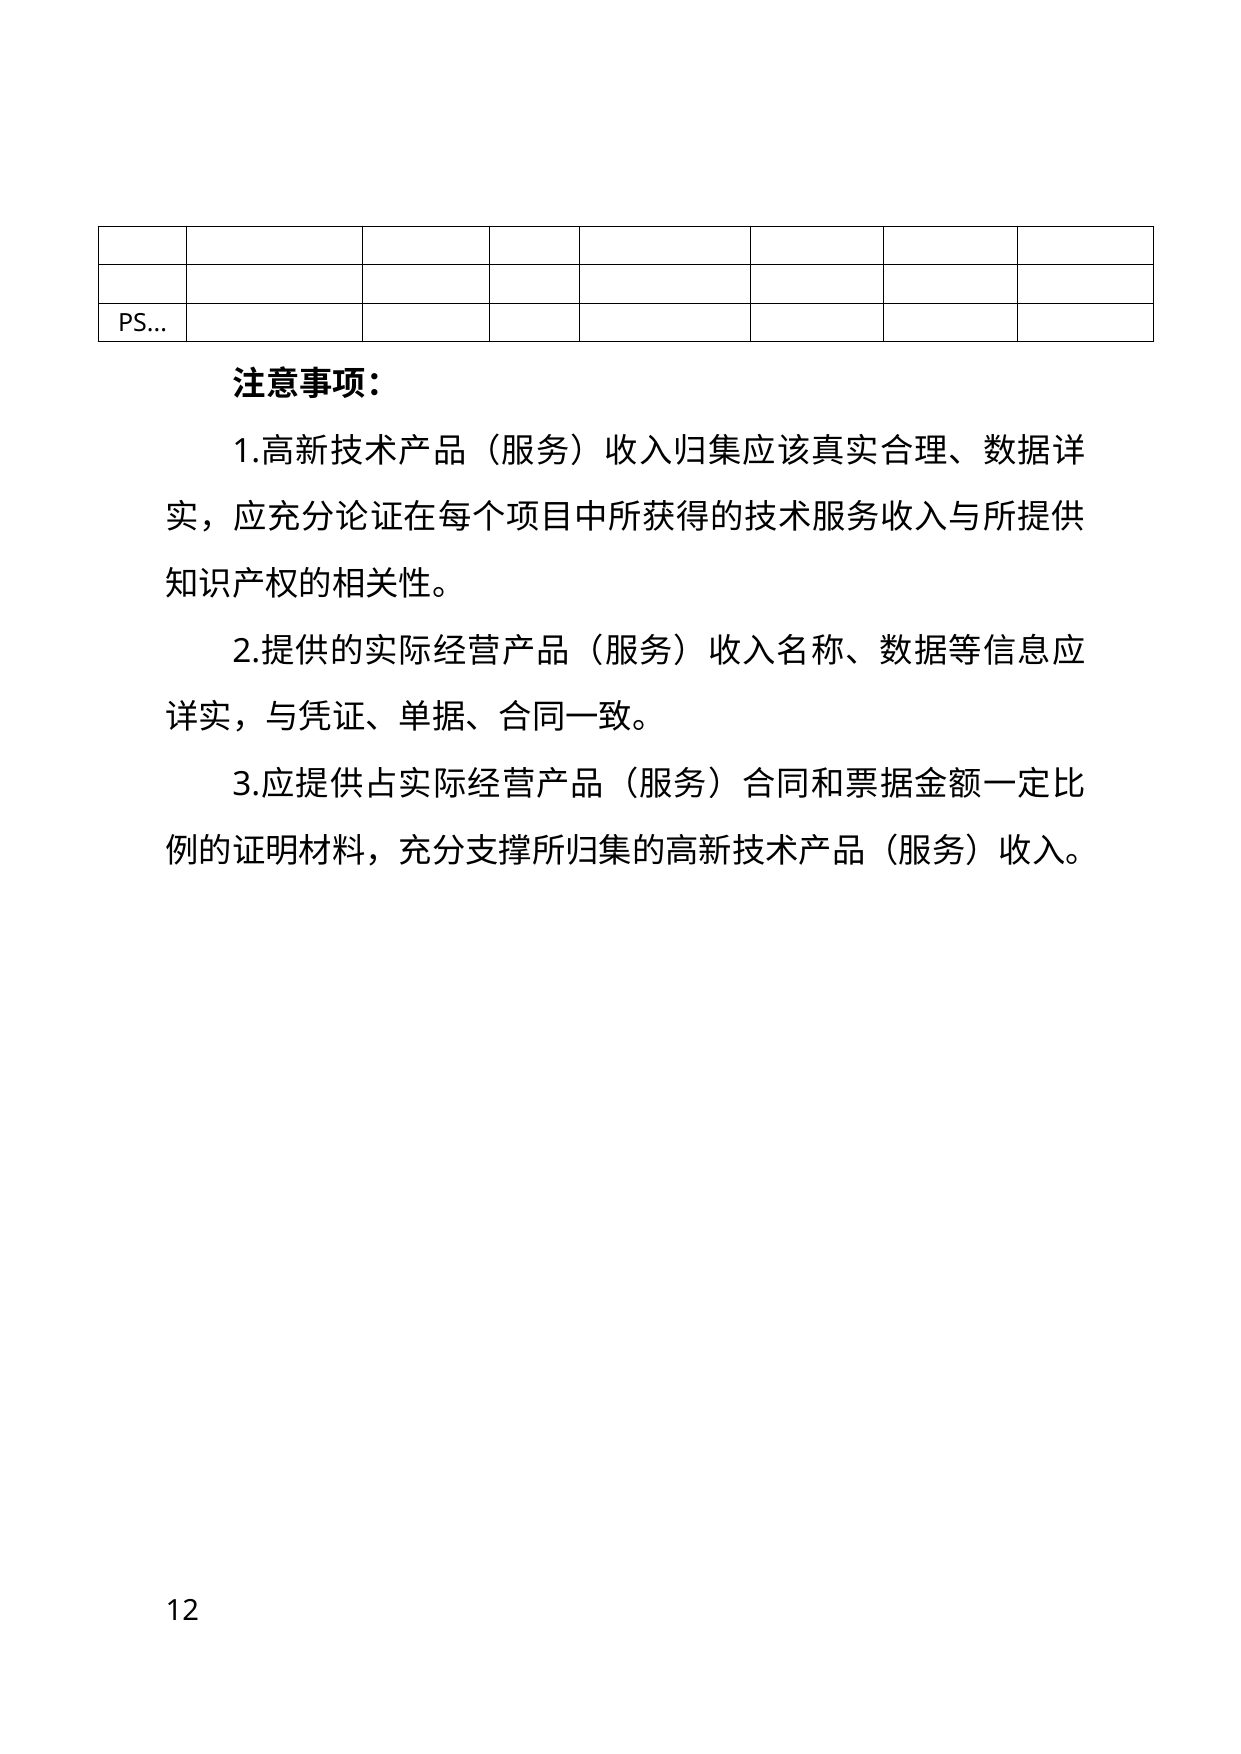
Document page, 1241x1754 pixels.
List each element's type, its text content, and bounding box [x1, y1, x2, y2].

table_cell [751, 304, 883, 341]
table_cell [99, 265, 186, 303]
table_cell [751, 265, 883, 303]
table_cell PS... [99, 304, 186, 341]
text 1.高新技术产品（服务）收入归集应该真实合理、数据详实，应充分论证在每个项目中所获得的技术服务收入与所提供知识产权的相关性。 [165, 409, 1087, 609]
table_cell [580, 304, 750, 341]
table_cell [490, 265, 579, 303]
table_cell [751, 227, 883, 264]
table_cell [884, 227, 1017, 264]
table_cell [363, 227, 489, 264]
table_cell [1018, 265, 1153, 303]
table_cell [1018, 304, 1153, 341]
table_cell [580, 265, 750, 303]
table_cell [363, 265, 489, 303]
table_cell [884, 265, 1017, 303]
table_cell [99, 227, 186, 264]
text 2.提供的实际经营产品（服务）收入名称、数据等信息应详实，与凭证、单据、合同一致。 [165, 609, 1087, 742]
table_cell [363, 304, 489, 341]
table_cell [884, 304, 1017, 341]
table_cell [187, 265, 362, 303]
table_cell [187, 227, 362, 264]
table_cell [490, 304, 579, 341]
table_cell [490, 227, 579, 264]
text 3.应提供占实际经营产品（服务）合同和票据金额一定比例的证明材料，充分支撑所归集的高新技术产品（服务）收入。 [165, 742, 1087, 876]
table_cell [580, 227, 750, 264]
text 注意事项： [165, 342, 1087, 409]
table_cell [187, 304, 362, 341]
table_cell [1018, 227, 1153, 264]
